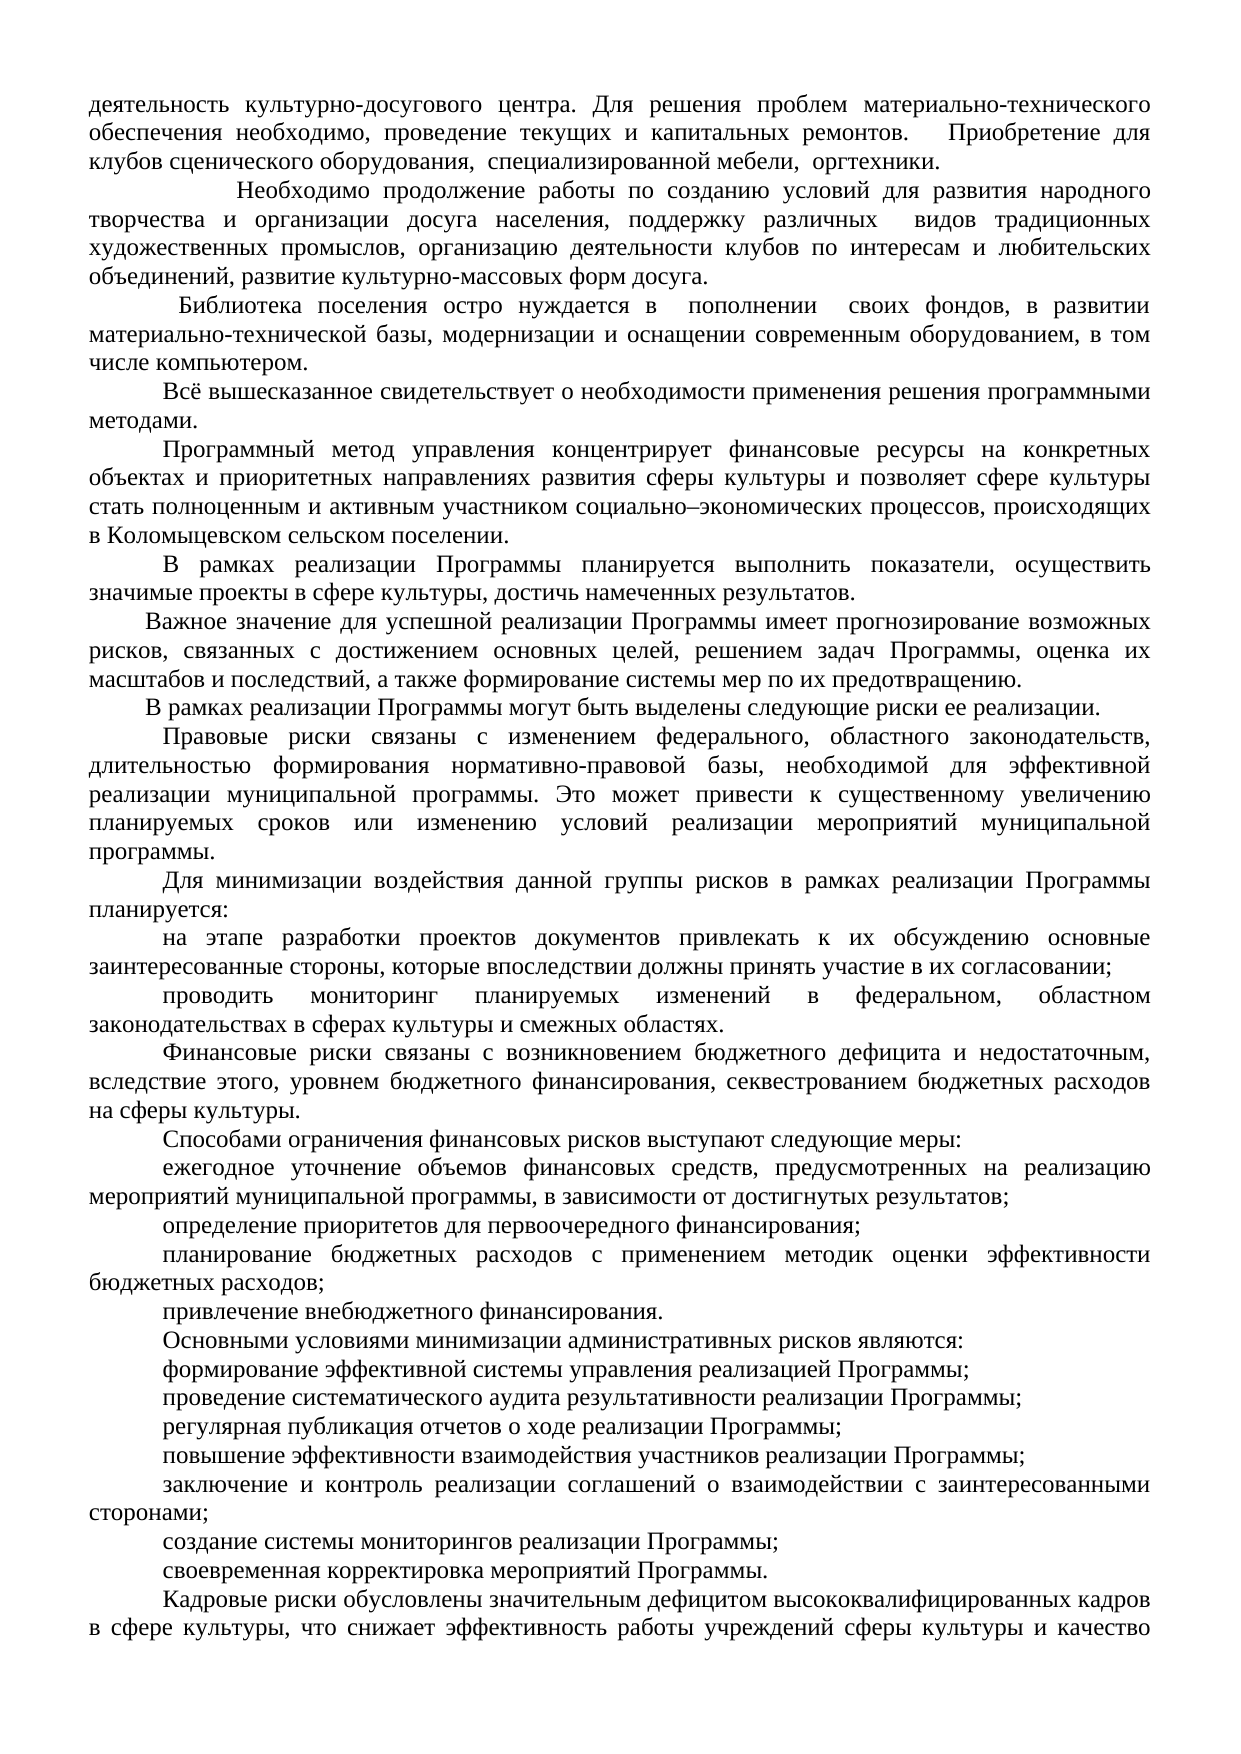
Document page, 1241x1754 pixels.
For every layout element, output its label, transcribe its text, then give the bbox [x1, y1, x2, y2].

text Способами ограничения финансовых рисков выступают следующие меры: [89, 1124, 1152, 1152]
text В рамках реализации Программы планируется выполнить показатели, осуществить значимые проекты в сфере культуры, достичь намеченных результатов. [89, 549, 1152, 606]
text на этапе разработки проектов документов привлекать к их обсуждению основные заинтересованные стороны, которые впоследствии должны принять участие в их согласовании; [89, 922, 1152, 980]
text повышение эффективности взаимодействия участников реализации Программы; [89, 1440, 1152, 1469]
text В рамках реализации Программы могут быть выделены следующие риски ее реализации. [89, 692, 1152, 721]
text Основными условиями минимизации административных рисков являются: [89, 1325, 1152, 1354]
text заключение и контроль реализации соглашений о взаимодействии с заинтересованными сторонами; [89, 1469, 1152, 1526]
text планирование бюджетных расходов с применением методик оценки эффективности бюджетных расходов; [89, 1239, 1152, 1296]
text Программный метод управления концентрирует финансовые ресурсы на конкретных объектах и приоритетных направлениях развития сферы культуры и позволяет сфере культуры стать полноценным и активным участником социально–экономических процессов, происходящих в Коломыцевском сельском поселении. [89, 434, 1152, 549]
text ежегодное уточнение объемов финансовых средств, предусмотренных на реализацию мероприятий муниципальной программы, в зависимости от достигнутых результатов; [89, 1152, 1152, 1210]
text регулярная публикация отчетов о ходе реализации Программы; [89, 1411, 1152, 1440]
text формирование эффективной системы управления реализацией Программы; [89, 1354, 1152, 1382]
text Всё вышесказанное свидетельствует о необходимости применения решения программными методами. [89, 376, 1152, 434]
text привлечение внебюджетного финансирования. [89, 1296, 1152, 1325]
text Финансовые риски связаны с возникновением бюджетного дефицита и недостаточным, вследствие этого, уровнем бюджетного финансирования, секвестрованием бюджетных расходов на сферы культуры. [89, 1037, 1152, 1124]
text Для минимизации воздействия данной группы рисков в рамках реализации Программы планируется: [89, 865, 1152, 922]
text Важное значение для успешной реализации Программы имеет прогнозирование возможных рисков, связанных с достижением основных целей, решением задач Программы, оценка их масштабов и последствий, а также формирование системы мер по их предотвращению. [89, 606, 1152, 692]
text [89, 1584, 1152, 1641]
text Правовые риски связаны с изменением федерального, областного законодательств, длительностью формирования нормативно-правовой базы, необходимой для эффективной реализации муниципальной программы. Это может привести к существенному увеличению планируемых сроков или изменению условий реализации мероприятий муниципальной программы. [89, 721, 1152, 865]
text создание системы мониторингов реализации Программы; [89, 1526, 1152, 1555]
text своевременная корректировка мероприятий Программы. [89, 1555, 1152, 1584]
text Необходимо продолжение работы по созданию условий для развития народного творчества и организации досуга населения, поддержку различных видов традиционных художественных промыслов, организацию деятельности клубов по интересам и любительских объединений, развитие культурно-массовых форм досуга. [89, 175, 1152, 290]
text определение приоритетов для первоочередного финансирования; [89, 1210, 1152, 1239]
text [89, 89, 1152, 175]
text проводить мониторинг планируемых изменений в федеральном, областном законодательствах в сферах культуры и смежных областях. [89, 980, 1152, 1037]
text Библиотека поселения остро нуждается в пополнении своих фондов, в развитии материально-технической базы, модернизации и оснащении современным оборудованием, в том числе компьютером. [89, 290, 1152, 376]
text проведение систематического аудита результативности реализации Программы; [89, 1382, 1152, 1411]
